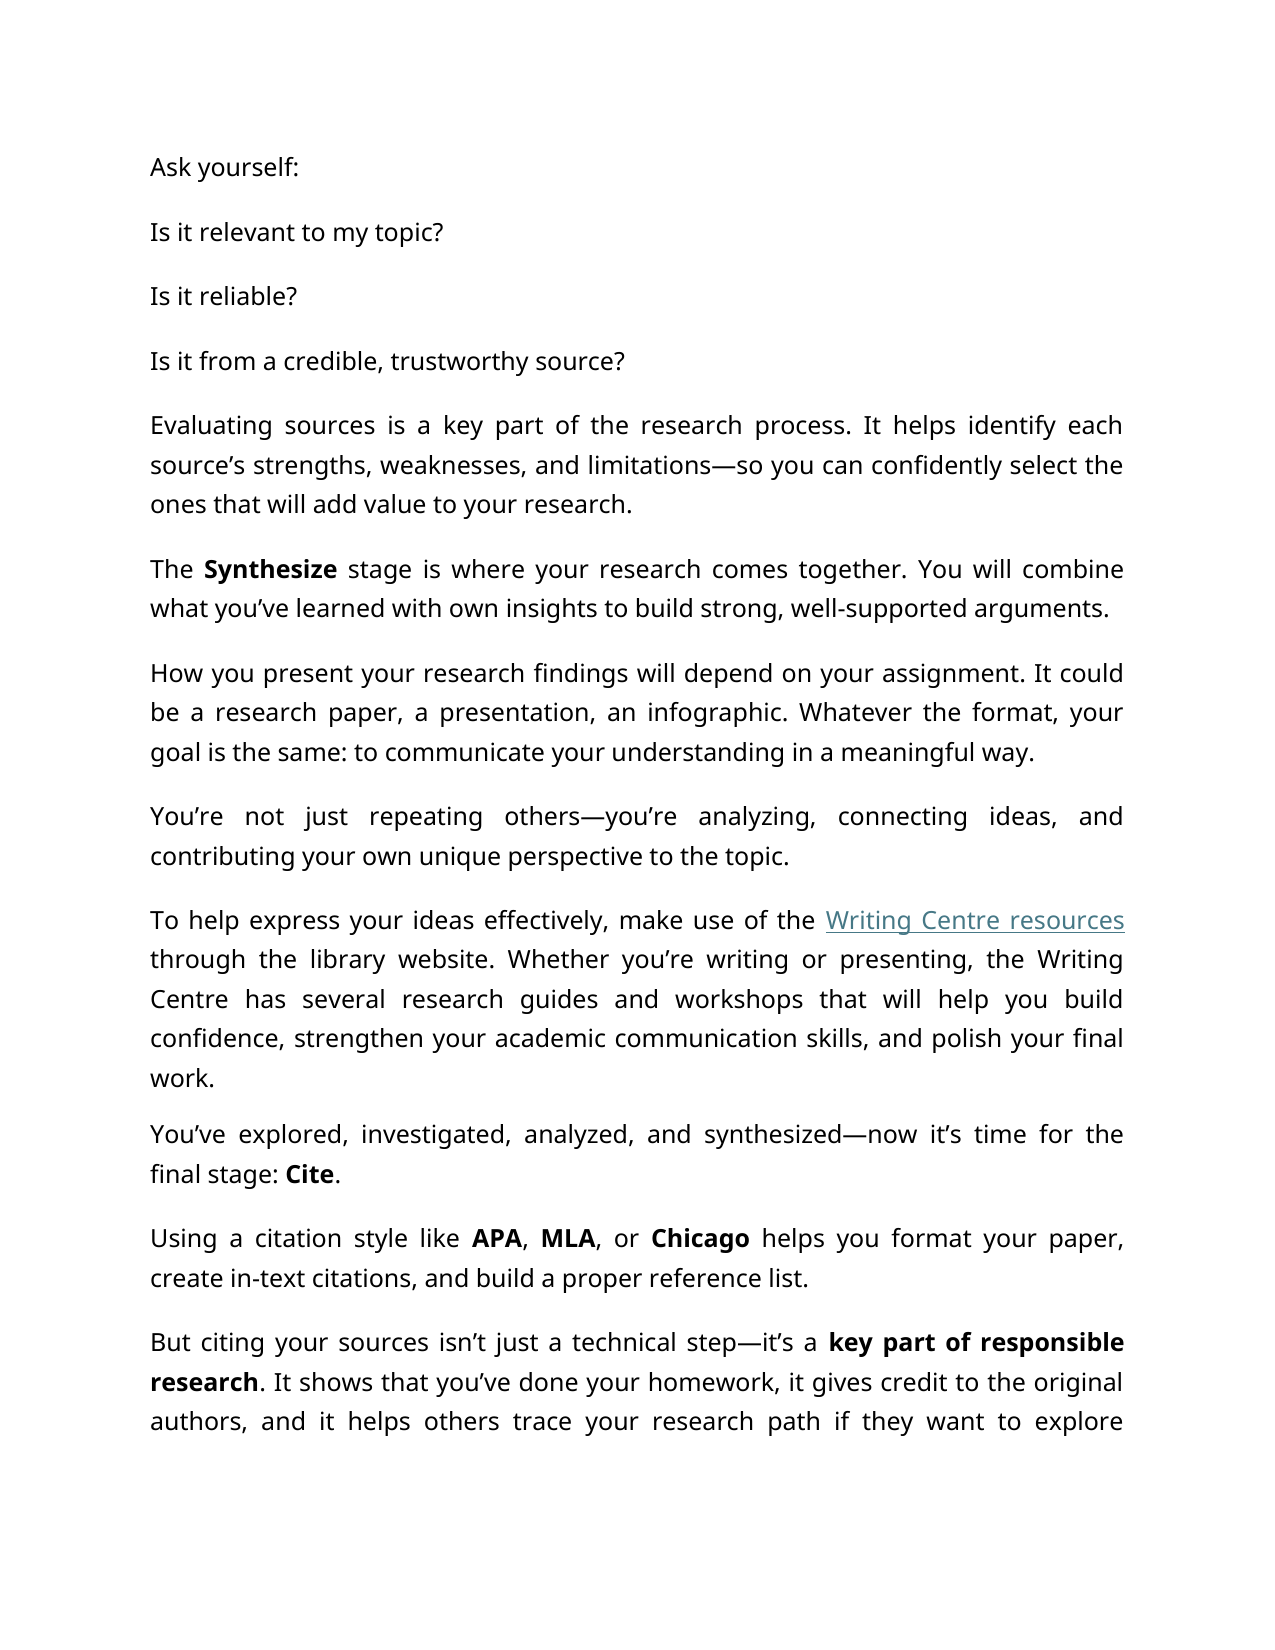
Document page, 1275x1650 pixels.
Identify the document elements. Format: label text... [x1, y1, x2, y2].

text Ask yourself: [150, 150, 1125, 184]
text Is it reliable? [150, 279, 1125, 313]
text Evaluating sources is a key part of the research process. It helps identify each source’s strengths, weaknesses, and limitations—so you can confidently select the ones that will add value to your research. [150, 408, 1125, 521]
text The Synthesize stage is where your research comes together. You will combine what you’ve learned with own insights to build strong, well-supported arguments. [150, 551, 1125, 625]
text How you present your research findings will depend on your assignment. It could be a research paper, a presentation, an infographic. Whatever the format, your goal is the same: to communicate your understanding in a meaningful way. [150, 655, 1125, 768]
text Using a citation style like APA, MLA, or Chicago helps you format your paper, create in-text citations, and build a proper reference list. [150, 1221, 1125, 1294]
text To help express your ideas effectively, make use of the Writing Centre resources through the library website. Whether you’re writing or presenting, the Writing Centre has several research guides and workshops that will help you build confidence, strengthen your academic communication skills, and polish your final work. [150, 903, 1125, 1095]
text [150, 1325, 1125, 1438]
text Is it from a credible, trustworthy source? [150, 343, 1125, 377]
text You’ve explored, investigated, analyzed, and synthesized—now it’s time for the final stage: Cite. [150, 1117, 1125, 1190]
text You’re not just repeating others—you’re analyzing, connecting ideas, and contributing your own unique perspective to the topic. [150, 799, 1125, 872]
text Is it relevant to my topic? [150, 214, 1125, 248]
